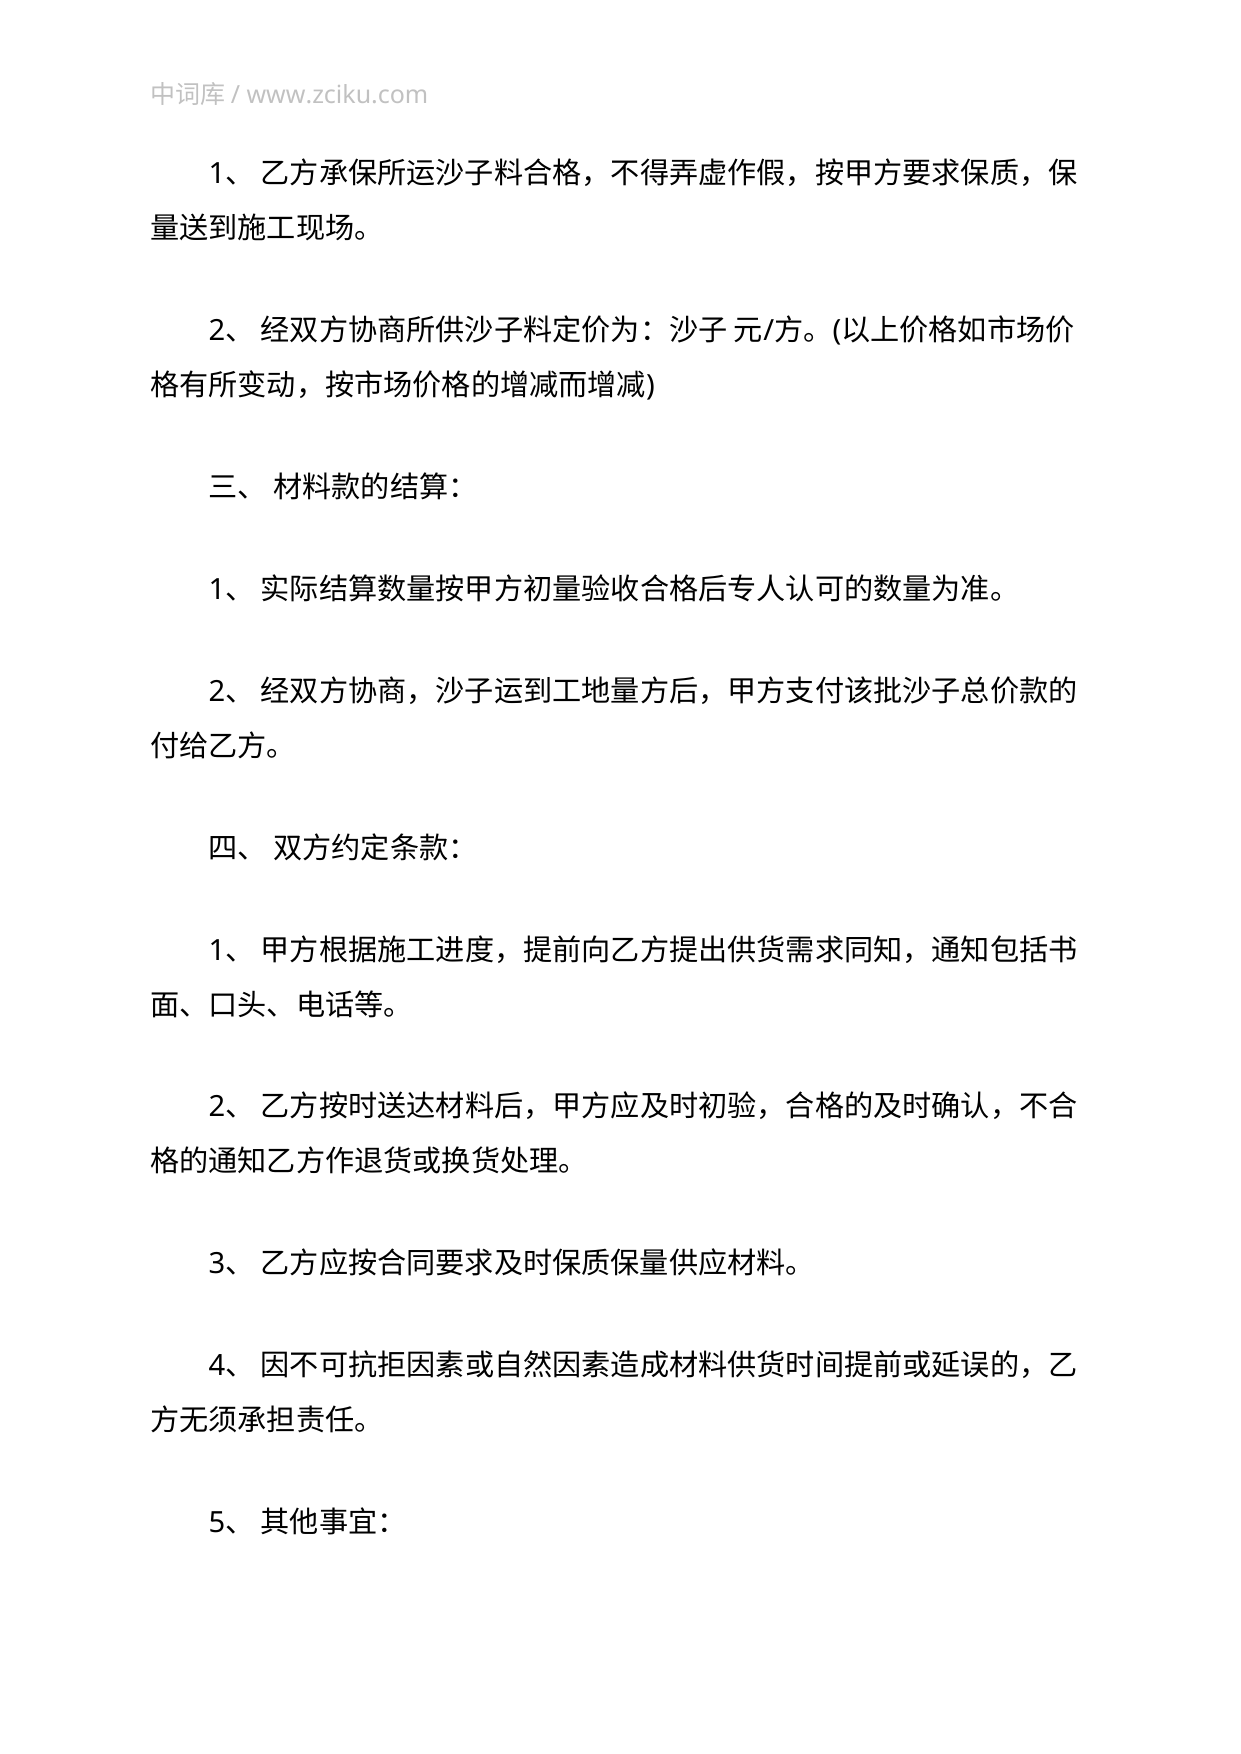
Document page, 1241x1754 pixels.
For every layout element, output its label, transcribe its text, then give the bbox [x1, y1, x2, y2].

text 4、 因不可抗拒因素或自然因素造成材料供货时间提前或延误的，乙方无须承担责任。 [150, 1342, 1090, 1439]
text 2、 经双方协商所供沙子料定价为：沙子 元/方。(以上价格如市场价格有所变动，按市场价格的增减而增减) [150, 307, 1090, 404]
text 2、 乙方按时送达材料后，甲方应及时初验，合格的及时确认，不合格的通知乙方作退货或换货处理。 [150, 1083, 1090, 1180]
text 1、 甲方根据施工进度，提前向乙方提出供货需求同知，通知包括书面、口头、电话等。 [150, 926, 1090, 1023]
text 3、 乙方应按合同要求及时保质保量供应材料。 [150, 1239, 1090, 1282]
text 三、 材料款的结算： [150, 464, 1090, 506]
text 1、 实际结算数量按甲方初量验收合格后专人认可的数量为准。 [150, 566, 1090, 608]
text 1、 乙方承保所运沙子料合格，不得弄虚作假，按甲方要求保质，保量送到施工现场。 [150, 150, 1090, 247]
text 四、 双方约定条款： [150, 824, 1090, 867]
text 5、 其他事宜： [150, 1498, 1090, 1541]
text 2、 经双方协商，沙子运到工地量方后，甲方支付该批沙子总价款的 付给乙方。 [150, 667, 1090, 765]
